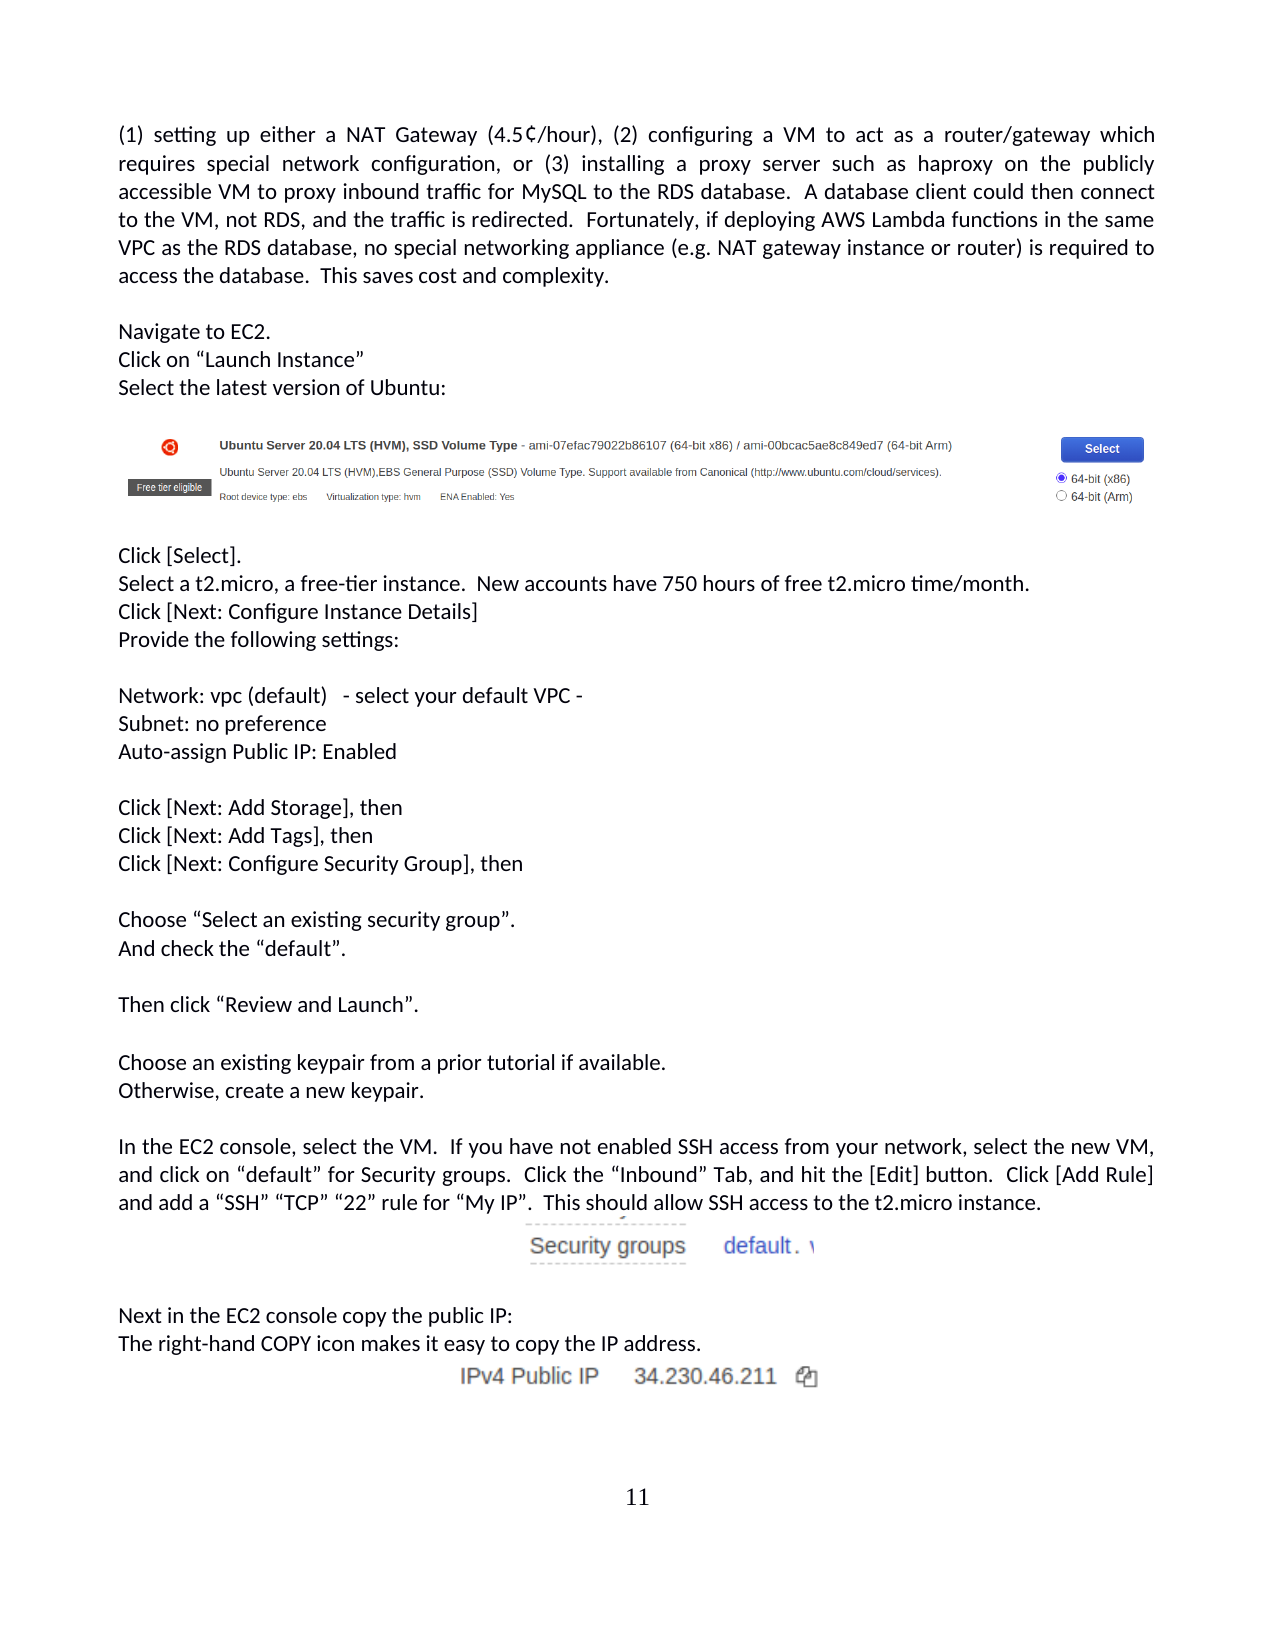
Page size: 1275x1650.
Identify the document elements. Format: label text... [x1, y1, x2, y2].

text And check the “default”. [118, 934, 1157, 962]
picture [118, 429, 1157, 514]
text Click [Next: Configure Security Group], then [118, 849, 1157, 878]
picture [461, 1216, 814, 1271]
text In the EC2 console, select the VM. If you have not enabled SSH access from your network, select the new VM, and click on “default” for Security groups. Click the “Inbound” Tab, and hit the [Edit] button. Click [Add Rule] and add a “SSH” “TCP” “22” rule for “My IP”. This should allow SSH access to the t2.micro instance. [118, 1132, 1157, 1216]
text Navigate to EC2. [118, 317, 1157, 346]
text Subnet: no preference [118, 709, 1157, 737]
text Network: vpc (default) - select your default VPC - [118, 681, 1157, 709]
text Click [Next: Configure Instance Details] [118, 597, 1157, 625]
text Select the latest version of Ubuntu: [118, 373, 1157, 402]
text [118, 118, 1157, 289]
text Click on “Launch Instance” [118, 346, 1157, 373]
text Then click “Review and Launch”. [118, 990, 1157, 1018]
text The right-hand COPY icon makes it easy to copy the IP address. [118, 1329, 1157, 1358]
text Choose “Select an existing security group”. [118, 906, 1157, 934]
text Provide the following settings: [118, 625, 1157, 653]
text Next in the EC2 console copy the public IP: [118, 1302, 1157, 1329]
text Choose an existing keypair from a prior tutorial if available. [118, 1048, 1157, 1076]
picture [432, 1357, 843, 1405]
text Otherwise, create a new keypair. [118, 1076, 1157, 1104]
text Auto-assign Public IP: Enabled [118, 737, 1157, 766]
text Click [Select]. [118, 541, 1157, 569]
text Click [Next: Add Storage], then [118, 793, 1157, 822]
text Select a t2.micro, a free-tier instance. New accounts have 750 hours of free t2.micro time/month. [118, 569, 1157, 597]
text Click [Next: Add Tags], then [118, 822, 1157, 849]
